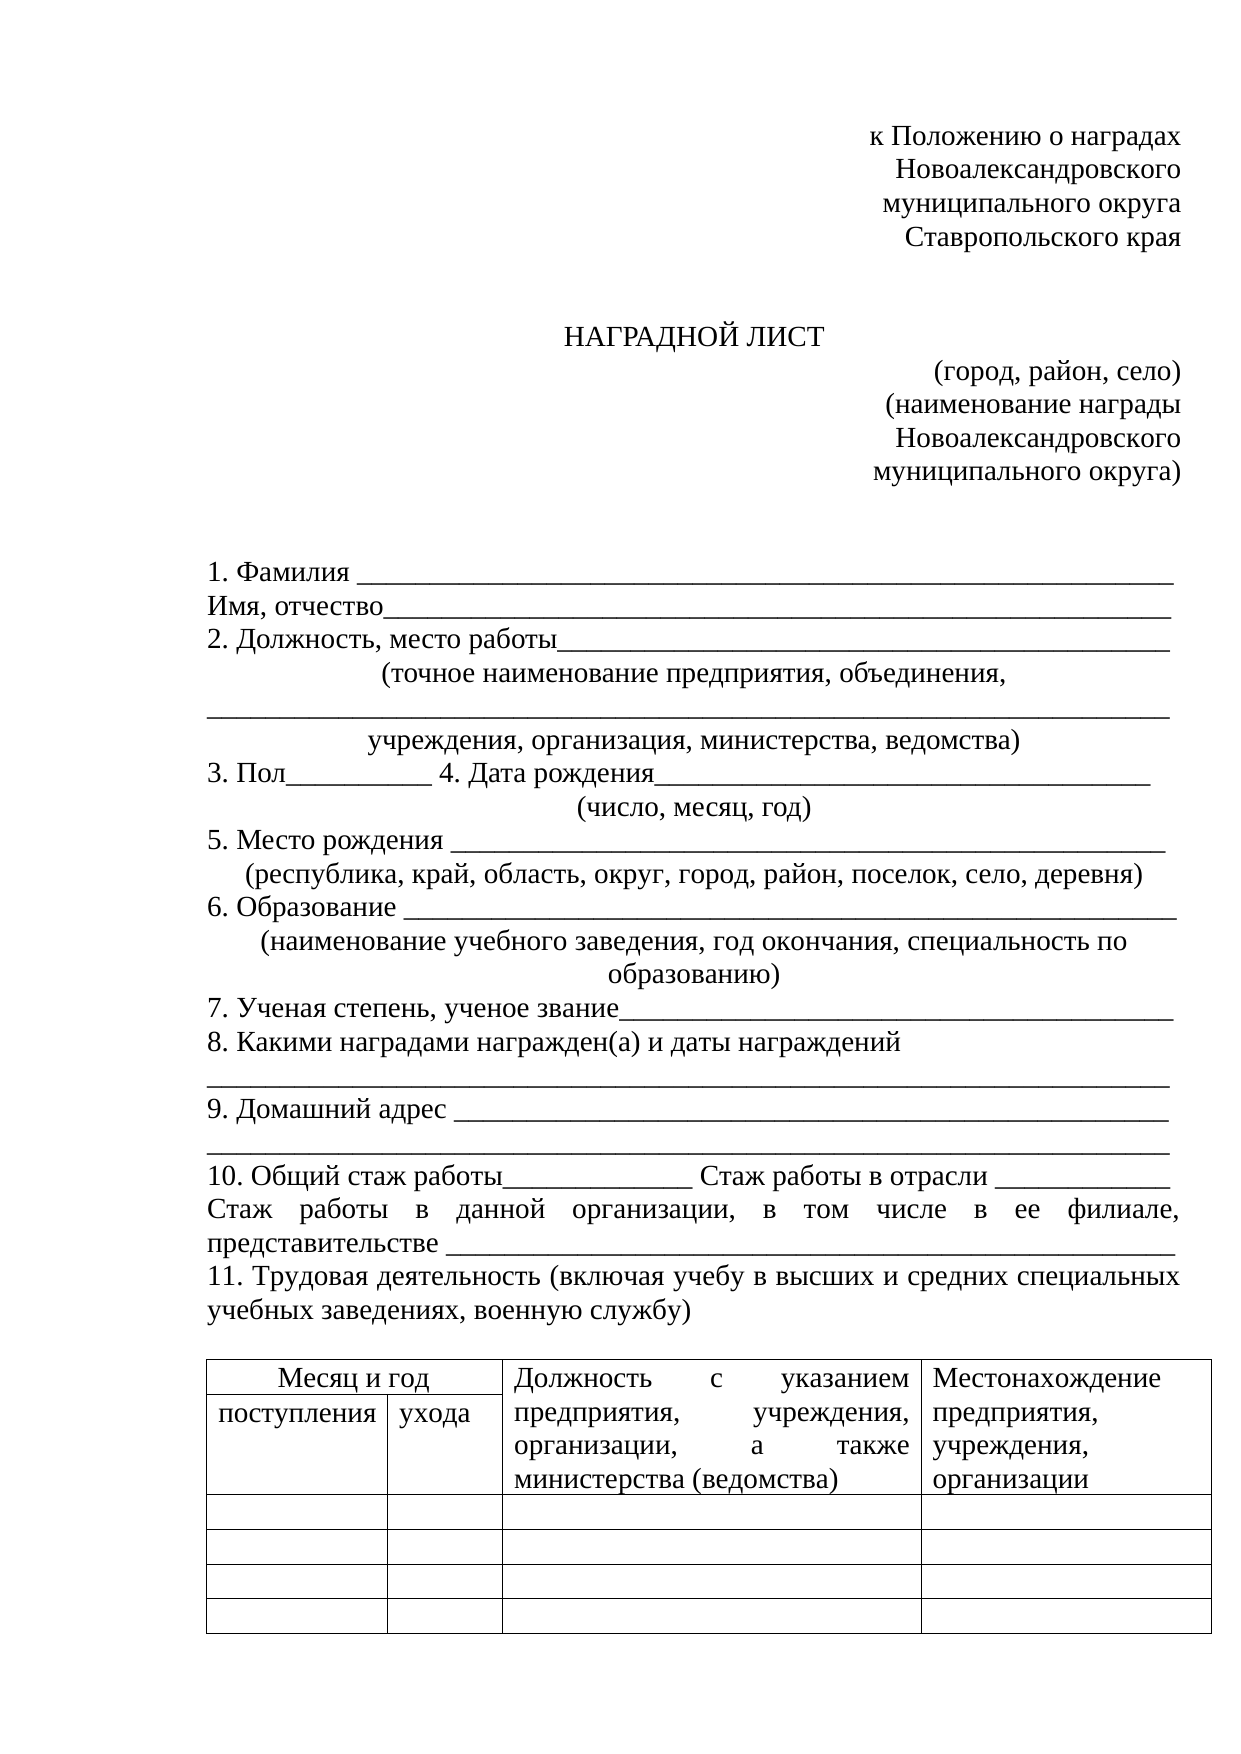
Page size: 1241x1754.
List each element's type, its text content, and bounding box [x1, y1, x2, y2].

table_header Местонахождение предприятия, учреждения, организации [922, 1360, 1211, 1494]
table_header Должность с указанием предприятия, учреждения, организации, а также министерства (ведомства) [503, 1360, 921, 1494]
text (число, месяц, год) [207, 789, 1181, 822]
table_cell [388, 1565, 502, 1598]
table_cell [503, 1565, 921, 1598]
text (наименование награды [207, 386, 1181, 420]
table_cell [388, 1495, 502, 1529]
text Имя, отчество______________________________________________________ [207, 588, 1181, 621]
text __________________________________________________________________ [207, 1057, 1181, 1091]
table_cell поступления [207, 1395, 387, 1494]
text муниципального округа [738, 185, 1181, 219]
text к Положению о наградах [738, 118, 1181, 152]
text 5. Место рождения _________________________________________________ [207, 822, 1181, 856]
text 2. Должность, место работы__________________________________________ [207, 621, 1181, 655]
table_cell [922, 1599, 1211, 1633]
table_cell [207, 1495, 387, 1529]
text 9. Домашний адрес _________________________________________________ [207, 1091, 1181, 1124]
text 6. Образование _____________________________________________________ [207, 889, 1181, 923]
text (наименование учебного заведения, год окончания, специальность по образованию) [207, 923, 1181, 990]
text Новоалександровского [207, 420, 1181, 453]
text Стаж работы в данной организации, в том числе в ее филиале, представительстве __________________________________________________ [207, 1191, 1181, 1258]
text 7. Ученая степень, ученое звание______________________________________ [207, 990, 1181, 1024]
text 11. Трудовая деятельность (включая учебу в высших и средних специальных учебных заведениях, военную службу) [207, 1258, 1181, 1326]
table_cell [388, 1530, 502, 1563]
text муниципального округа) [207, 453, 1181, 487]
text НАГРАДНОЙ ЛИСТ [207, 319, 1181, 353]
text 1. Фамилия ________________________________________________________ [207, 554, 1181, 588]
text учреждения, организация, министерства, ведомства) [207, 722, 1181, 755]
table_cell [207, 1565, 387, 1598]
table_header Месяц и год [207, 1360, 502, 1394]
text (город, район, село) [207, 353, 1181, 386]
table_cell [207, 1530, 387, 1563]
table_cell [922, 1495, 1211, 1529]
table_cell [503, 1495, 921, 1529]
text __________________________________________________________________ [207, 1124, 1181, 1158]
text (точное наименование предприятия, объединения, [207, 655, 1181, 688]
text __________________________________________________________________ [207, 688, 1181, 722]
table_cell [388, 1599, 502, 1633]
table_cell [922, 1530, 1211, 1563]
text 3. Пол__________ 4. Дата рождения__________________________________ [207, 755, 1181, 789]
text 10. Общий стаж работы_____________ Стаж работы в отрасли ____________ [207, 1158, 1181, 1191]
table_cell ухода [388, 1395, 502, 1494]
text (республика, край, область, округ, город, район, поселок, село, деревня) [207, 856, 1181, 889]
table_cell [503, 1530, 921, 1563]
table_cell [922, 1565, 1211, 1598]
table_cell [207, 1599, 387, 1633]
text 8. Какими наградами награжден(а) и даты награждений [207, 1024, 1181, 1057]
text Ставропольского края [738, 219, 1181, 252]
table_cell [503, 1599, 921, 1633]
text Новоалександровского [738, 152, 1181, 185]
